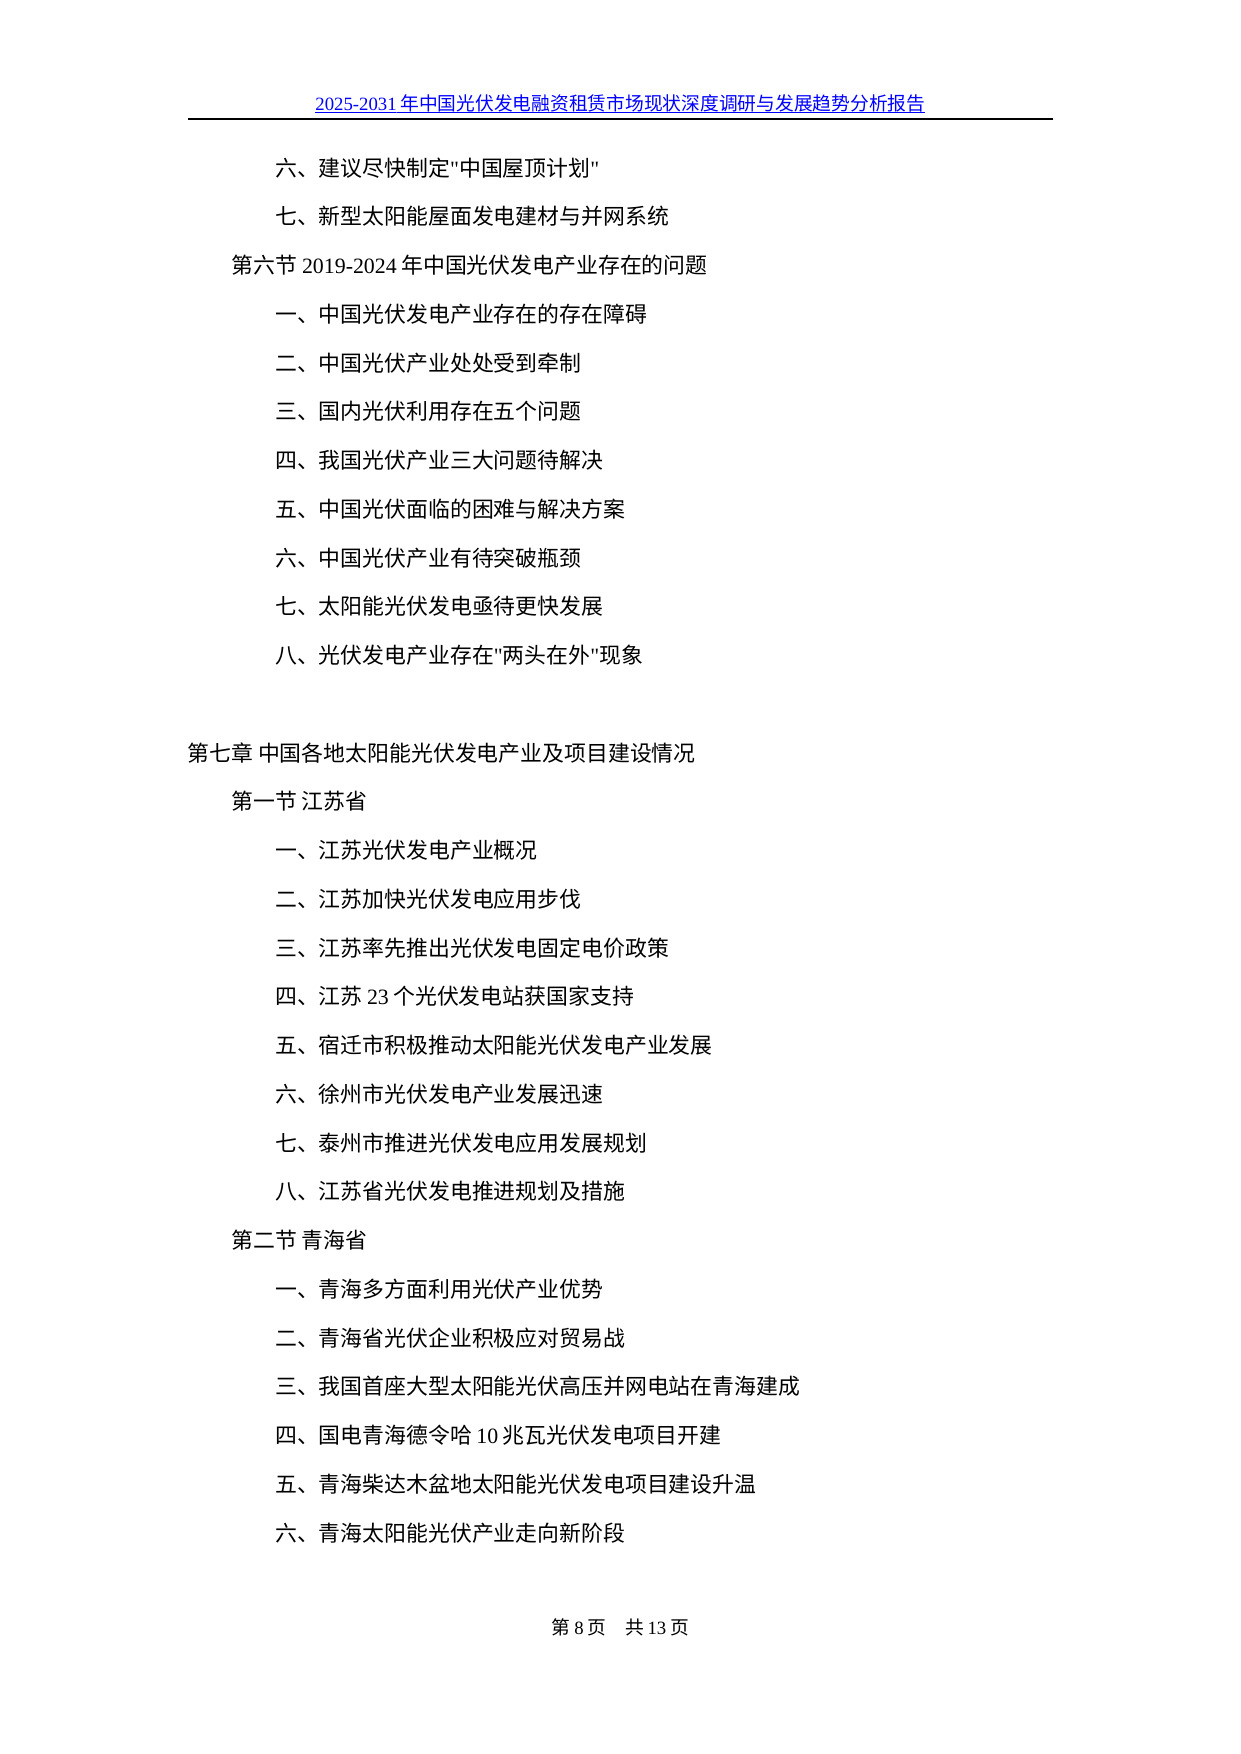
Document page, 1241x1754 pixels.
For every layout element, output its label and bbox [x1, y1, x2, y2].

text [187, 150, 1053, 1548]
